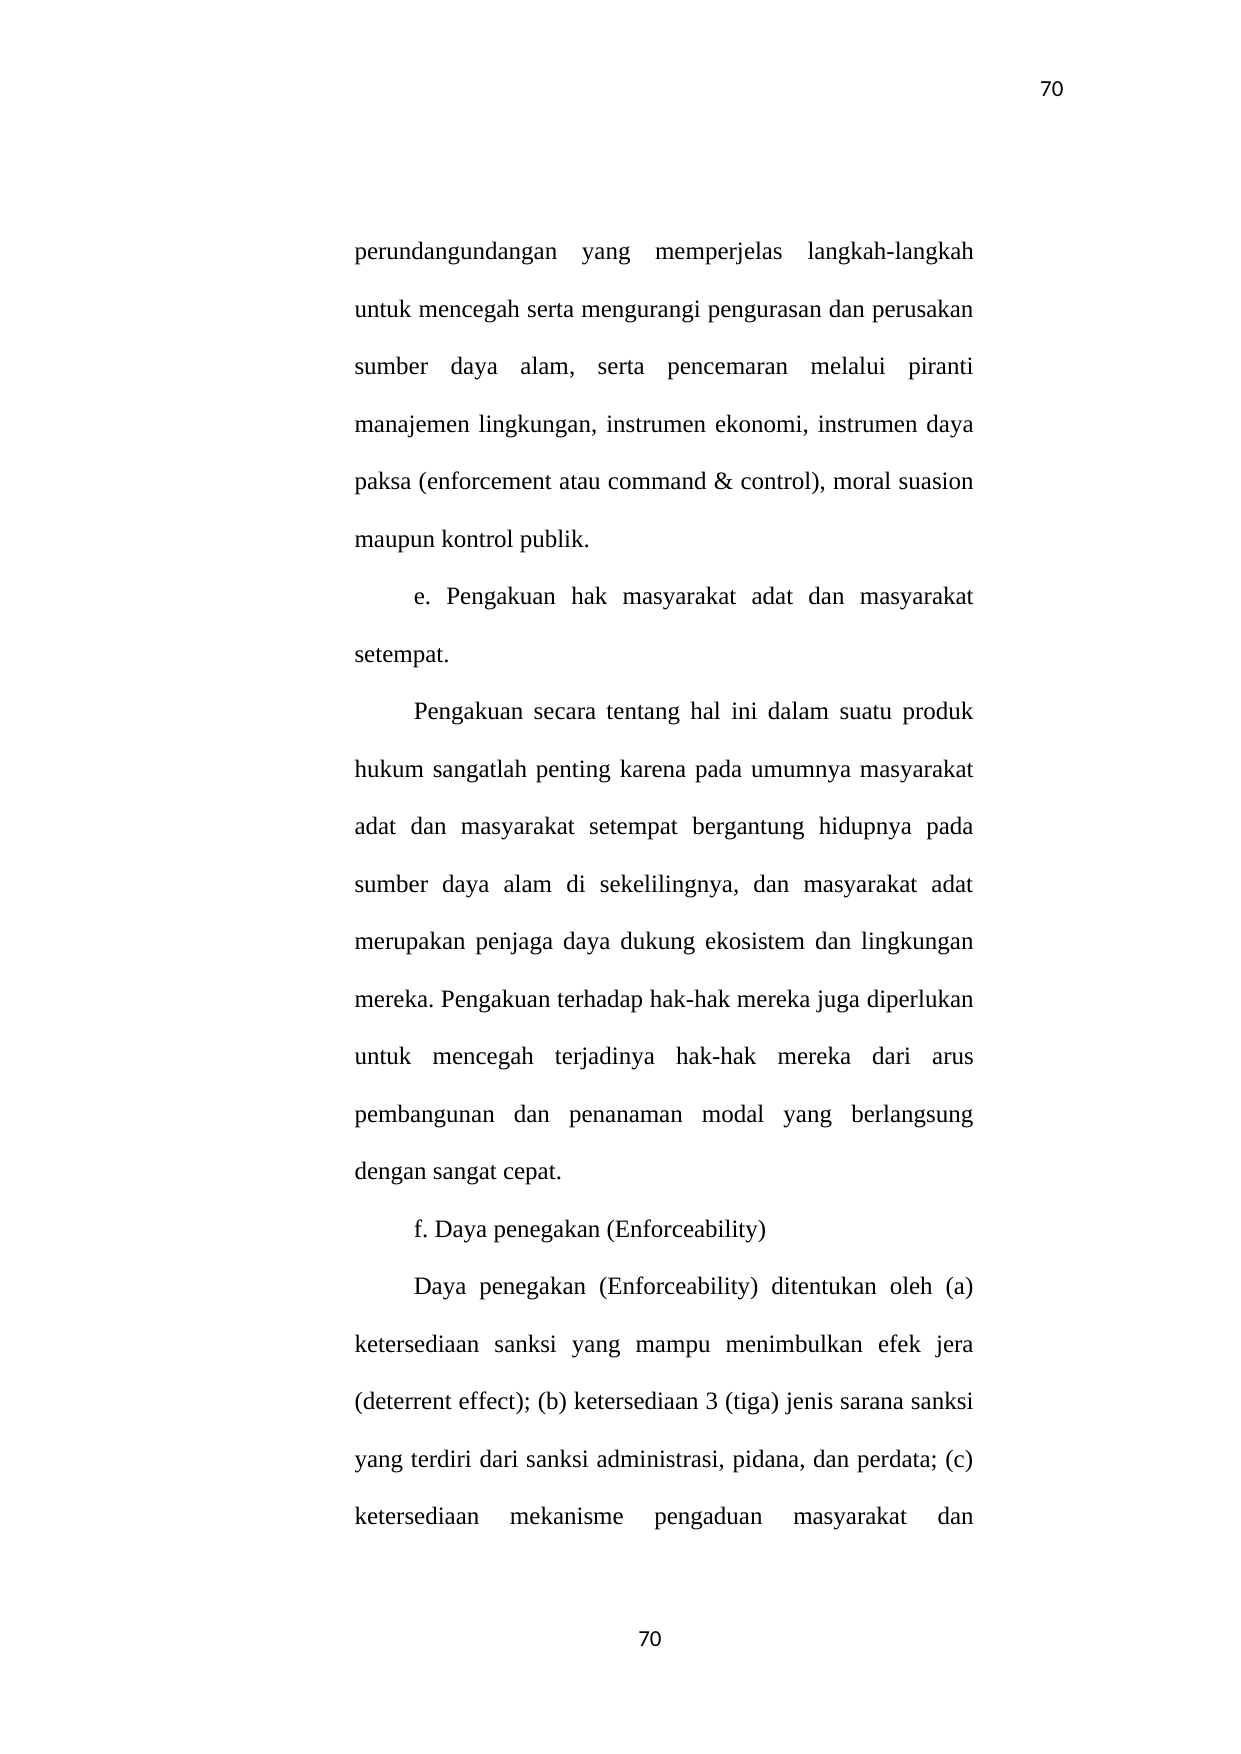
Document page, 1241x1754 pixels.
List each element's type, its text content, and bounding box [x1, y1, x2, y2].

list f. Daya penegakan (Enforceability) [354, 1214, 974, 1242]
list Pengakuan secara tentang hal ini dalam suatu produk hukum sangatlah penting karena pada umumnya masyarakat adat dan masyarakat setempat bergantung hidupnya pada sumber daya alam di sekelilingnya, dan masyarakat adat merupakan penjaga daya dukung ekosistem dan lingkungan mereka. Pengakuan terhadap hak-hak mereka juga diperlukan untuk mencegah terjadinya hak-hak mereka dari arus pembangunan dan penanaman modal yang berlangsung dengan sangat cepat. [354, 696, 974, 1185]
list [354, 1271, 974, 1530]
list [354, 236, 974, 552]
list e. Pengakuan hak masyarakat adat dan masyarakat setempat. [354, 581, 974, 667]
